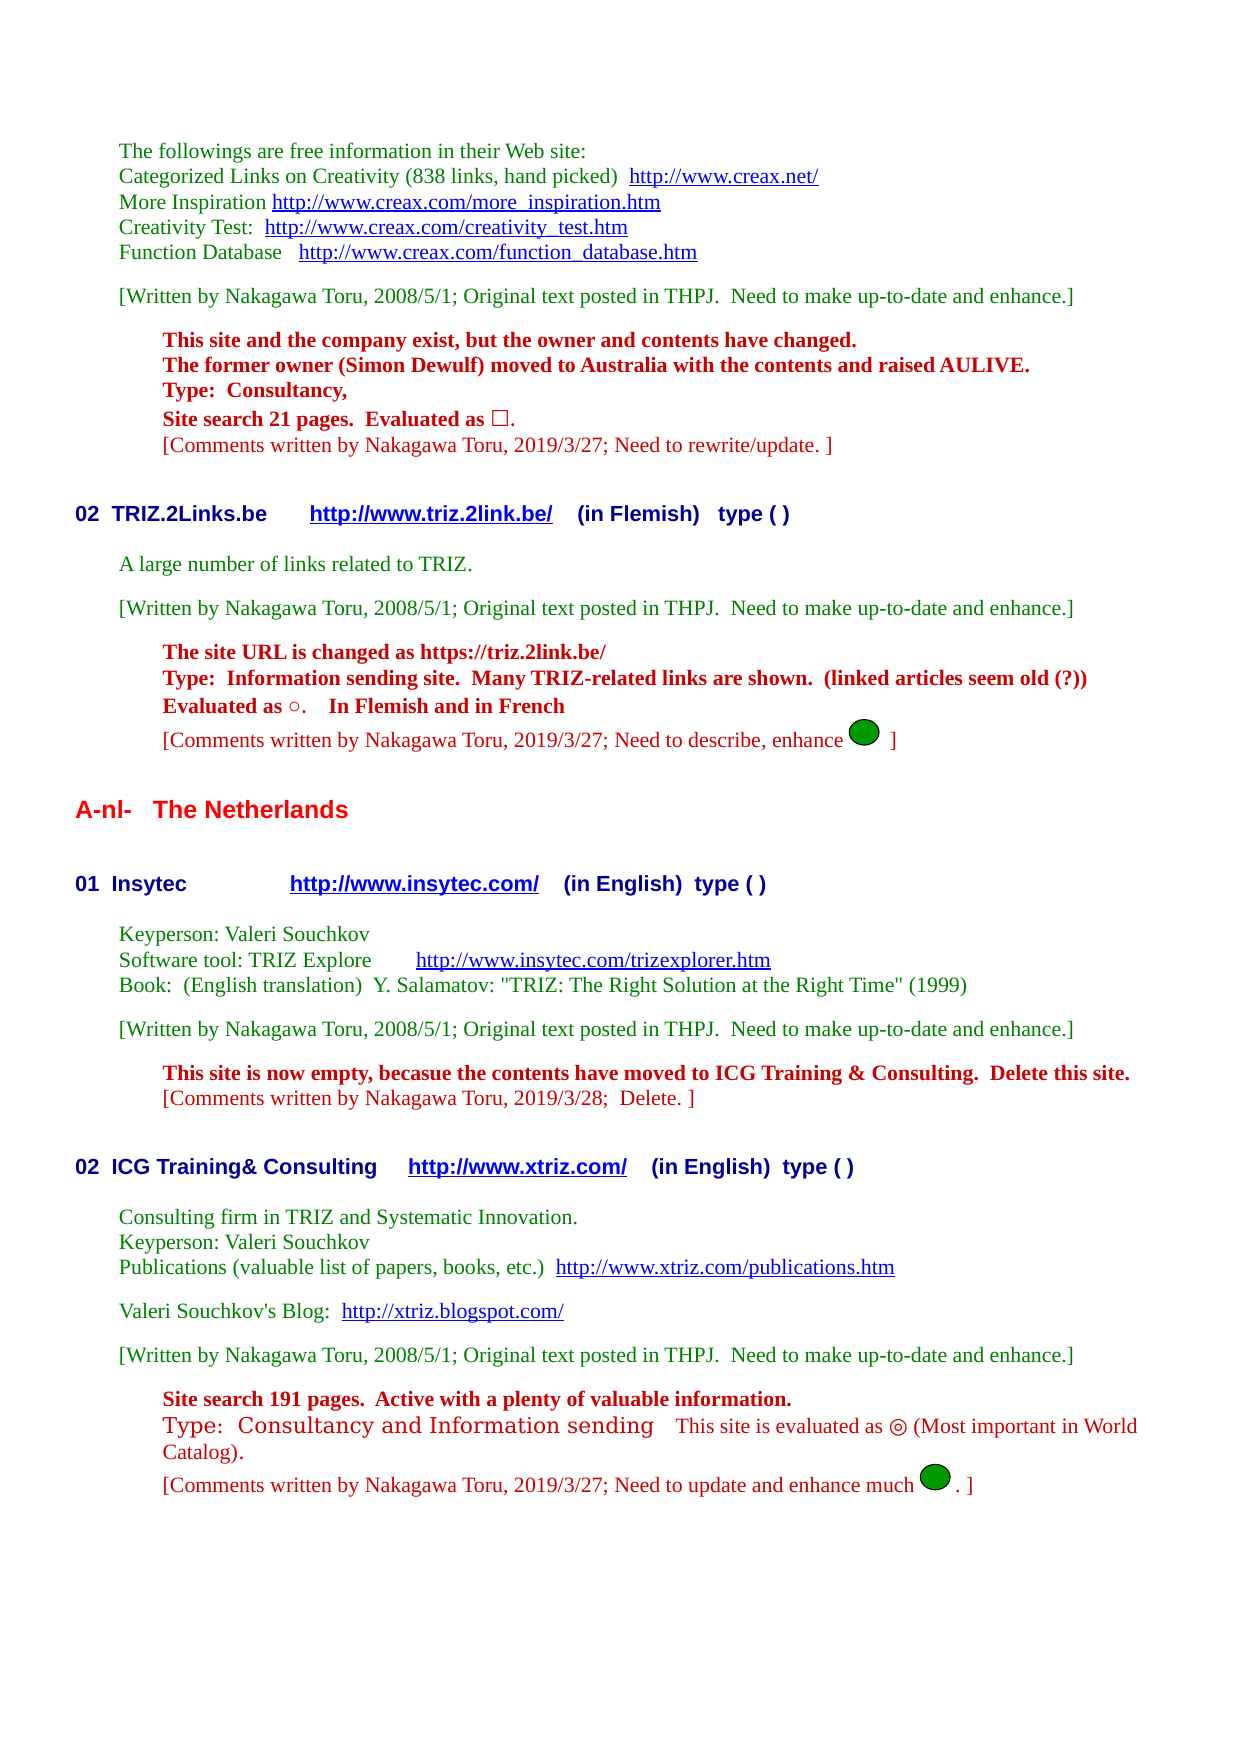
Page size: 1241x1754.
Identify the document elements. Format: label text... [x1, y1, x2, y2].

text [Written by Nakagawa Toru, 2008/5/1; Original text posted in THPJ. Need to make up-to-date and enhance.] [119, 1342, 1165, 1367]
subtitle 02 TRIZ.2Links.be http://www.triz.2link.be/ (in Flemish) type ( ) [75, 495, 1165, 533]
subtitle A-nl- The Netherlands [75, 790, 1165, 828]
text [Written by Nakagawa Toru, 2008/5/1; Original text posted in THPJ. Need to make up-to-date and enhance.] [119, 595, 1165, 621]
text Site search 191 pages. Active with a plenty of valuable information. Type: Consultancy and Information sending This site is evaluated as ◎ (Most important in World Catalog). [Comments written by Nakagawa Toru, 2019/3/27; Need to update and enhance much . ] [162, 1386, 1165, 1497]
text Keyperson: Valeri Souchkov Software tool: TRIZ Explore http://www.insytec.com/trizexplorer.htm Book: (English translation) Y. Salamatov: "TRIZ: The Right Solution at the Right Time" (1999) [119, 921, 1165, 997]
text Valeri Souchkov's Blog: http://xtriz.blogspot.com/ [119, 1298, 1165, 1323]
subtitle 02 ICG Training& Consulting http://www.xtriz.com/ (in English) type ( ) [75, 1148, 1165, 1185]
text The followings are free information in their Web site: Categorized Links on Creativity (838 links, hand picked) http://www.creax.net/ More Inspiration http://www.creax.com/more_inspiration.htm Creativity Test: http://www.creax.com/creativity_test.htm Function Database http://www.creax.com/function_database.htm [119, 138, 1165, 264]
text [Written by Nakagawa Toru, 2008/5/1; Original text posted in THPJ. Need to make up-to-date and enhance.] [119, 1016, 1165, 1041]
subtitle 01 Insytec http://www.insytec.com/ (in English) type ( ) [75, 865, 1165, 903]
text The site URL is changed as https://triz.2link.be/ Type: Information sending site. Many TRIZ-related links are shown. (linked articles seem old (?)) Evaluated as ○. In Flemish and in French [Comments written by Nakagawa Toru, 2019/3/27; Need to describe, enhance ] [162, 639, 1165, 753]
text A large number of links related to TRIZ. [119, 551, 1165, 577]
text Consulting firm in TRIZ and Systematic Innovation. Keyperson: Valeri Souchkov Publications (valuable list of papers, books, etc.) http://www.xtriz.com/publications.htm [119, 1204, 1165, 1279]
text This site is now empty, becasue the contents have moved to ICG Training & Consulting. Delete this site. [Comments written by Nakagawa Toru, 2019/3/28; Delete. ] [162, 1060, 1165, 1110]
text This site and the company exist, but the owner and contents have changed. The former owner (Simon Dewulf) moved to Australia with the contents and raised AULIVE. Type: Consultancy, Site search 21 pages. Evaluated as ☐. [Comments written by Nakagawa Toru, 2019/3/27; Need to rewrite/update. ] [162, 327, 1165, 458]
text [Written by Nakagawa Toru, 2008/5/1; Original text posted in THPJ. Need to make up-to-date and enhance.] [119, 283, 1165, 308]
